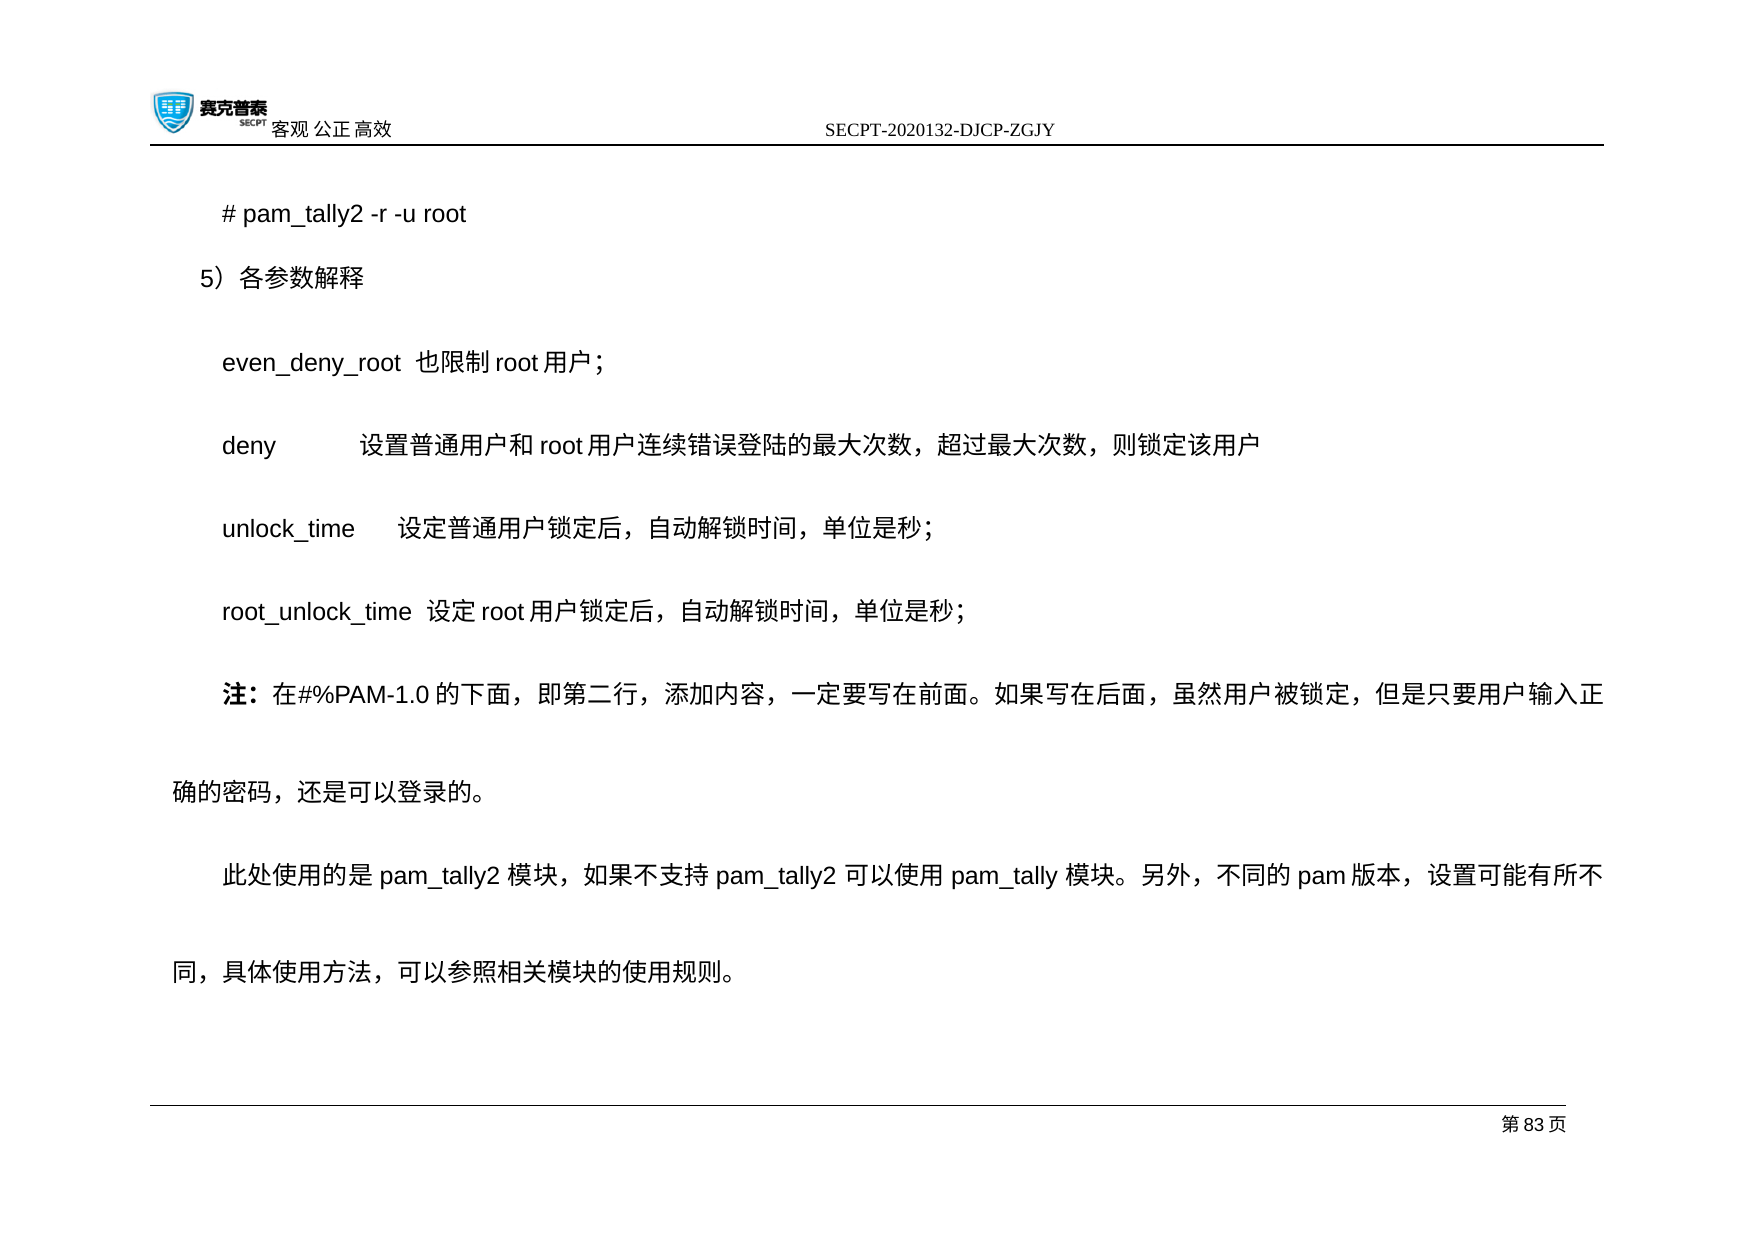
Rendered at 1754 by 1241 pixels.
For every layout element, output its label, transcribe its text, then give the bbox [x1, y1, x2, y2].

text # pam_tally2 -r -u root [172, 198, 1604, 230]
text root_unlock_time 设定root用户锁定后，自动解锁时间，单位是秒； [172, 577, 1604, 642]
text unlock_time 设定普通用户锁定后，自动解锁时间，单位是秒； [172, 494, 1604, 559]
text 此处使用的是 pam_tally2 模块，如果不支持 pam_tally2 可以使用 pam_tally 模块。另外，不同的pam版本，设置可能有所不同，具体使用方法，可以参照相关模块的使用规则。 [172, 841, 1604, 1003]
picture [150, 88, 272, 137]
text even_deny_root 也限制root用户； [172, 328, 1604, 393]
text 注：在#%PAM-1.0的下面，即第二行，添加内容，一定要写在前面。如果写在后面，虽然用户被锁定，但是只要用户输入正确的密码，还是可以登录的。 [172, 660, 1604, 823]
text 5）各参数解释 [150, 244, 1604, 309]
text deny 设置普通用户和root用户连续错误登陆的最大次数，超过最大次数，则锁定该用户 [172, 411, 1604, 476]
